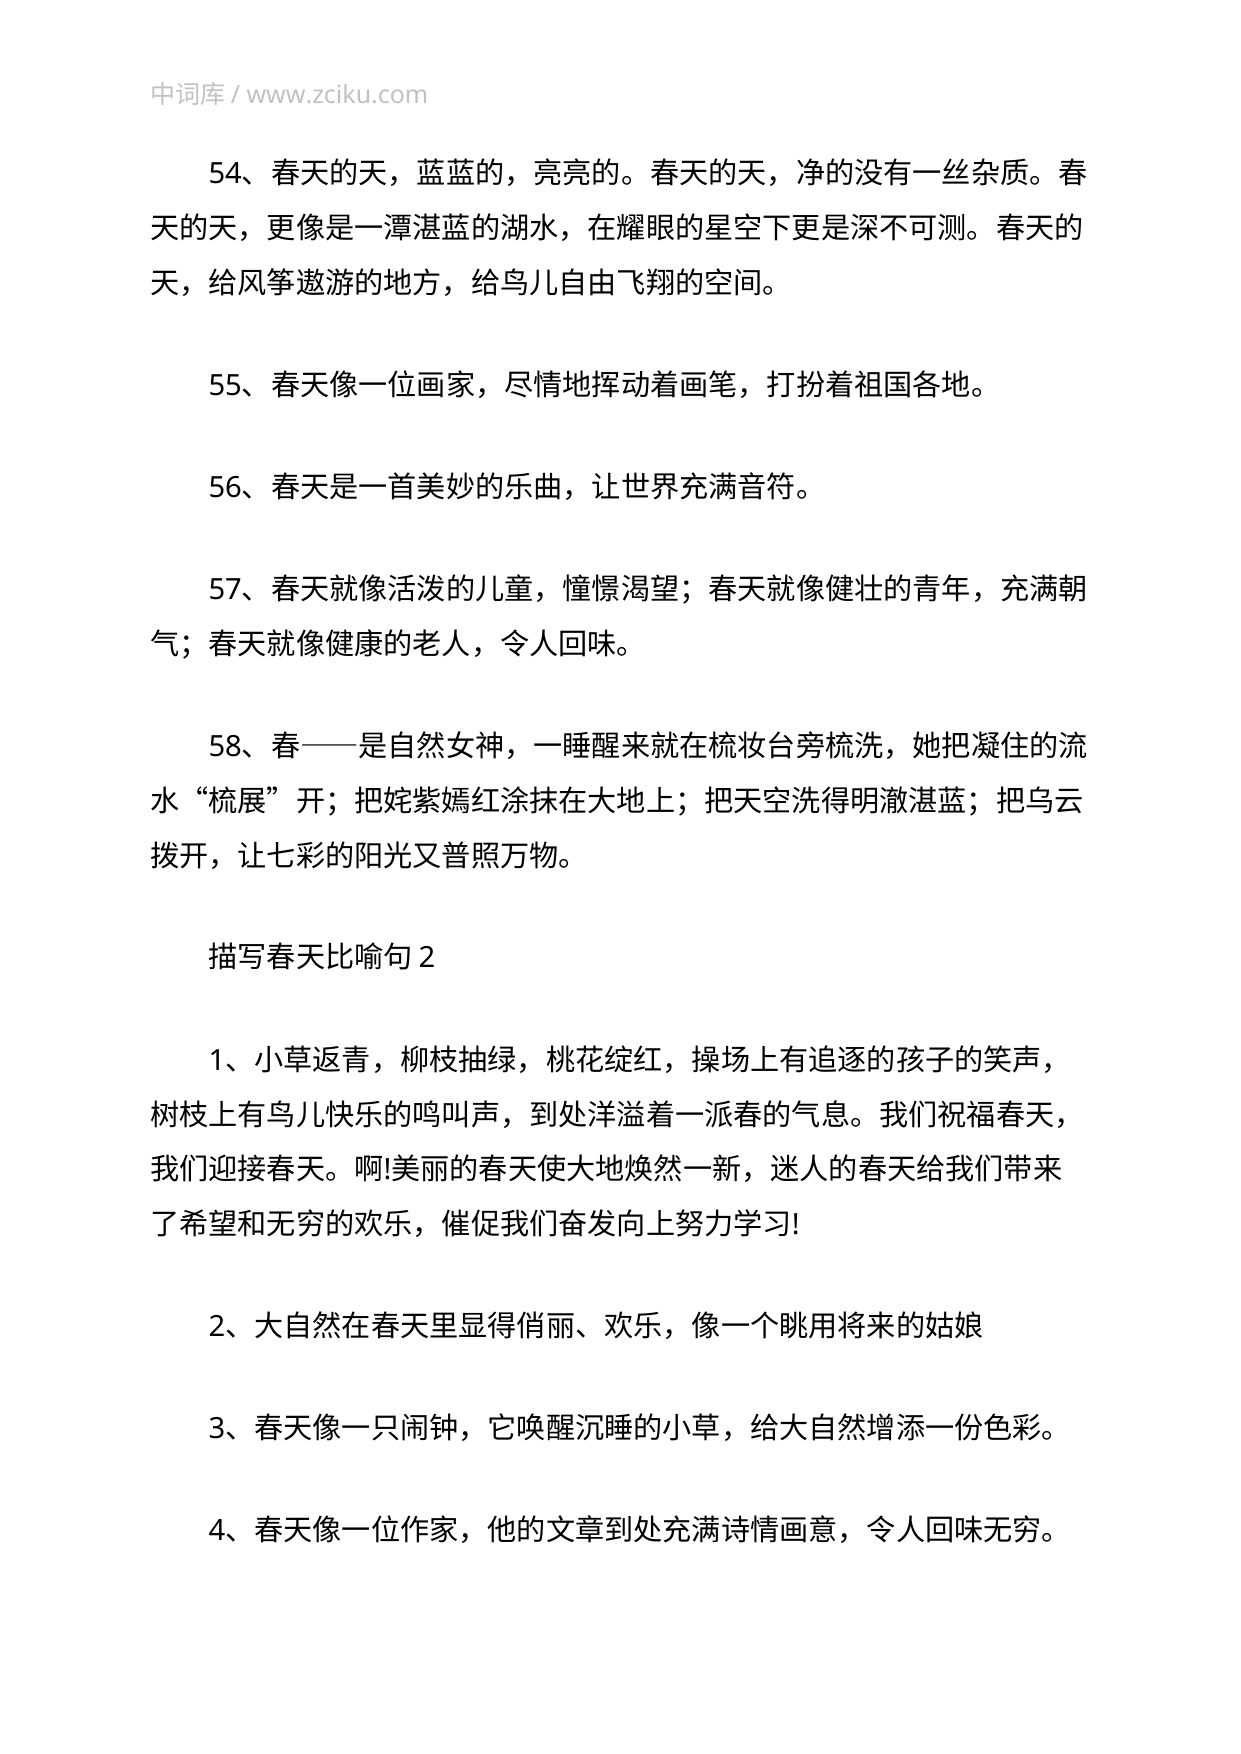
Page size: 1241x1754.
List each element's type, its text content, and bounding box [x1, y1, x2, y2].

text 描写春天比喻句2 [150, 934, 1090, 976]
text 1、小草返青，柳枝抽绿，桃花绽红，操场上有追逐的孩子的笑声，树枝上有鸟儿快乐的鸣叫声，到处洋溢着一派春的气息。我们祝福春天，我们迎接春天。啊!美丽的春天使大地焕然一新，迷人的春天给我们带来了希望和无穷的欢乐，催促我们奋发向上努力学习! [150, 1036, 1090, 1243]
text 4、春天像一位作家，他的文章到处充满诗情画意，令人回味无穷。 [150, 1507, 1090, 1549]
text 54、春天的天，蓝蓝的，亮亮的。春天的天，净的没有一丝杂质。春天的天，更像是一潭湛蓝的湖水，在耀眼的星空下更是深不可测。春天的天，给风筝遨游的地方，给鸟儿自由飞翔的空间。 [150, 150, 1090, 302]
text 57、春天就像活泼的儿童，憧憬渴望；春天就像健壮的青年，充满朝气；春天就像健康的老人，令人回味。 [150, 566, 1090, 663]
text 56、春天是一首美妙的乐曲，让世界充满音符。 [150, 464, 1090, 506]
text 55、春天像一位画家，尽情地挥动着画笔，打扮着祖国各地。 [150, 362, 1090, 404]
text 58、春——是自然女神，一睡醒来就在梳妆台旁梳洗，她把凝住的流水“梳展”开；把姹紫嫣红涂抹在大地上；把天空洗得明澈湛蓝；把乌云拨开，让七彩的阳光又普照万物。 [150, 722, 1090, 874]
text 2、大自然在春天里显得俏丽、欢乐，像一个眺用将来的姑娘 [150, 1303, 1090, 1345]
text 3、春天像一只闹钟，它唤醒沉睡的小草，给大自然增添一份色彩。 [150, 1405, 1090, 1447]
